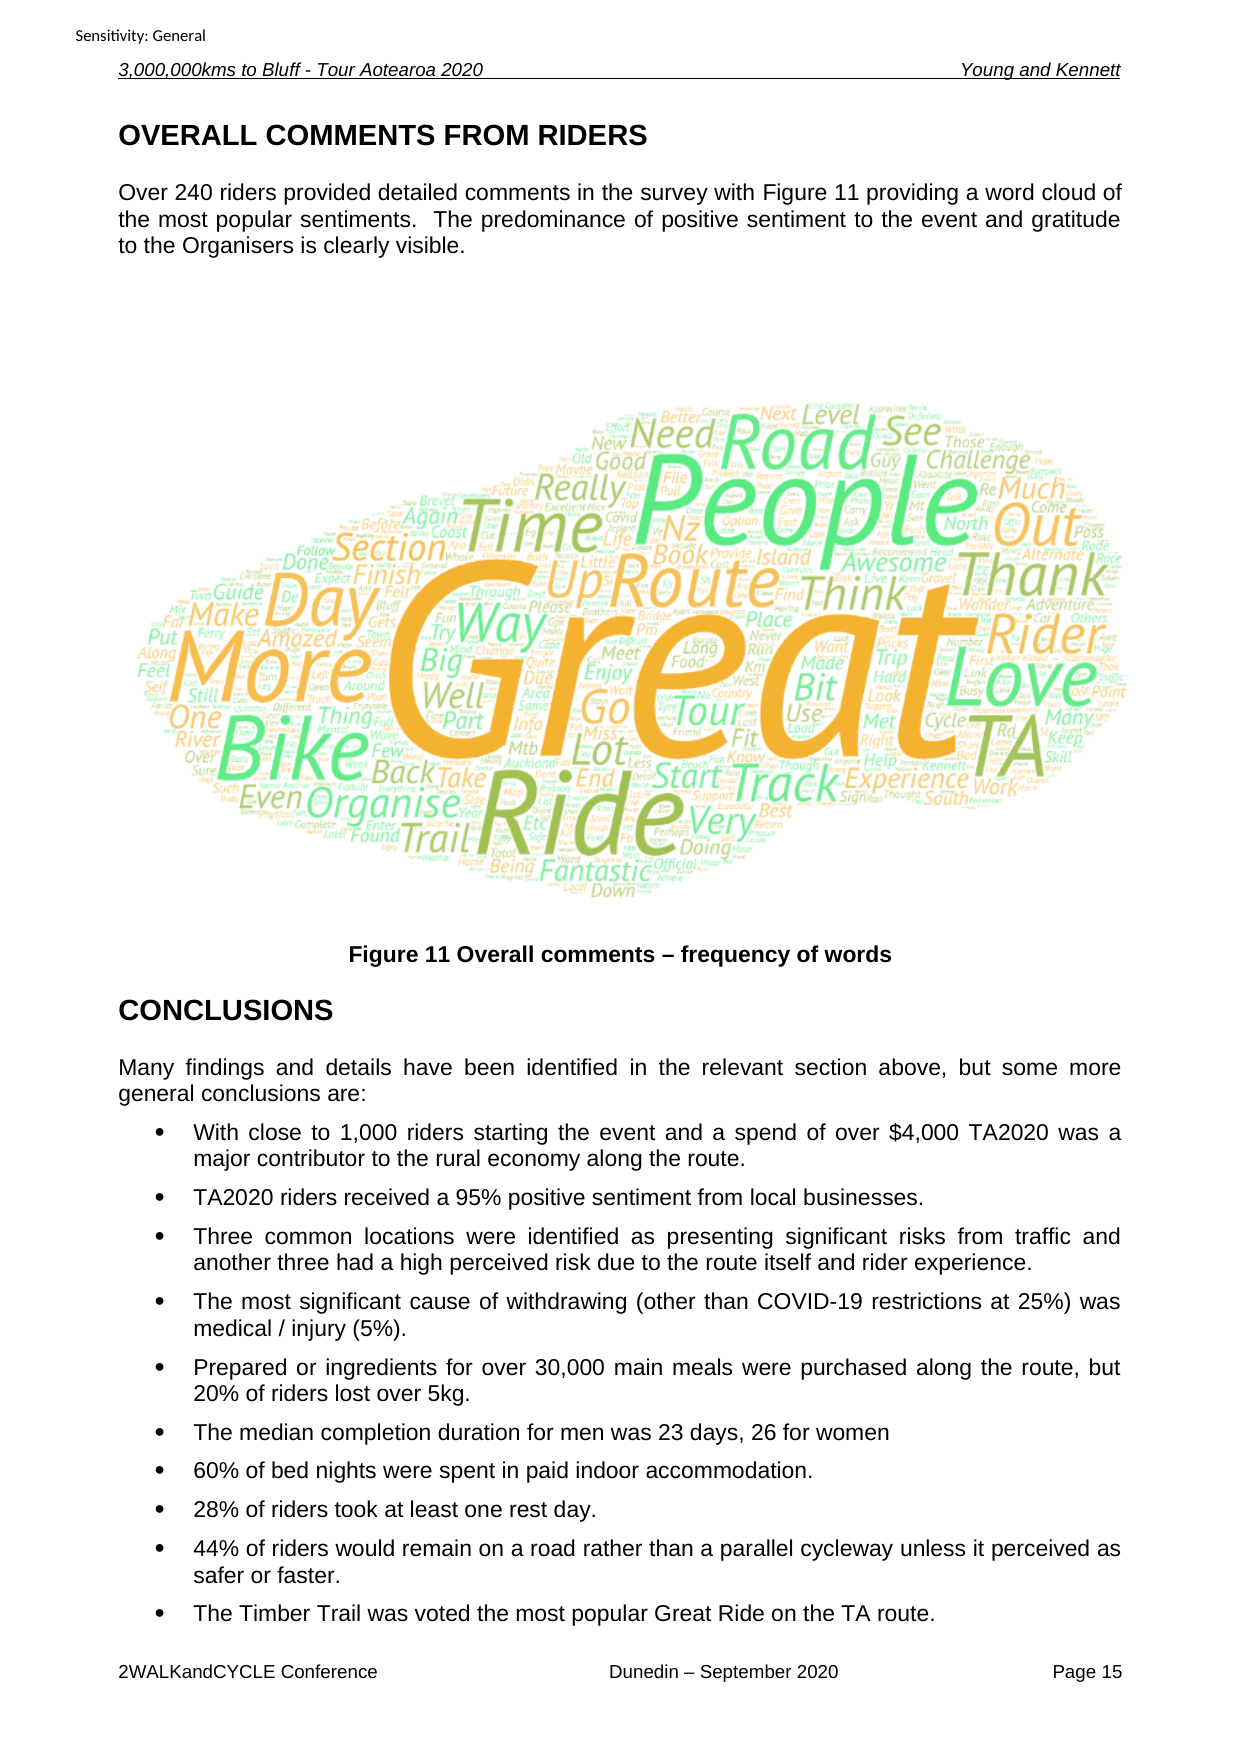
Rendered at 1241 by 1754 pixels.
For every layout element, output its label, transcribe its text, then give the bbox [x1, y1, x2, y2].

list 60% of bed nights were spent in paid indoor accommodation. [156, 1457, 1122, 1484]
subtitle Overall Comments from riders [118, 118, 1122, 152]
list Prepared or ingredients for over 30,000 main meals were purchased along the route, but 20% of riders lost over 5kg. [156, 1353, 1122, 1406]
list The median completion duration for men was 23 days, 26 for women [156, 1419, 1122, 1445]
subtitle Conclusions [118, 993, 1122, 1026]
picture [118, 309, 1143, 929]
list The Timber Trail was voted the most popular Great Ride on the TA route. [156, 1600, 1122, 1627]
list The most significant cause of withdrawing (other than COVID-19 restrictions at 25%) was medical / injury (5%). [156, 1288, 1122, 1341]
text Many findings and details have been identified in the relevant section above, but some more general conclusions are: [118, 1054, 1122, 1106]
list TA2020 riders received a 95% positive sentiment from local businesses. [156, 1184, 1122, 1211]
list 44% of riders would remain on a road rather than a parallel cycleway unless it perceived as safer or faster. [156, 1535, 1122, 1588]
list Three common locations were identified as presenting significant risks from traffic and another three had a high perceived risk due to the route itself and rider experience. [156, 1223, 1122, 1276]
list With close to 1,000 riders starting the event and a spend of over $4,000 TA2020 was a major contributor to the rural economy along the route. [156, 1119, 1122, 1172]
list 28% of riders took at least one rest day. [156, 1496, 1122, 1523]
